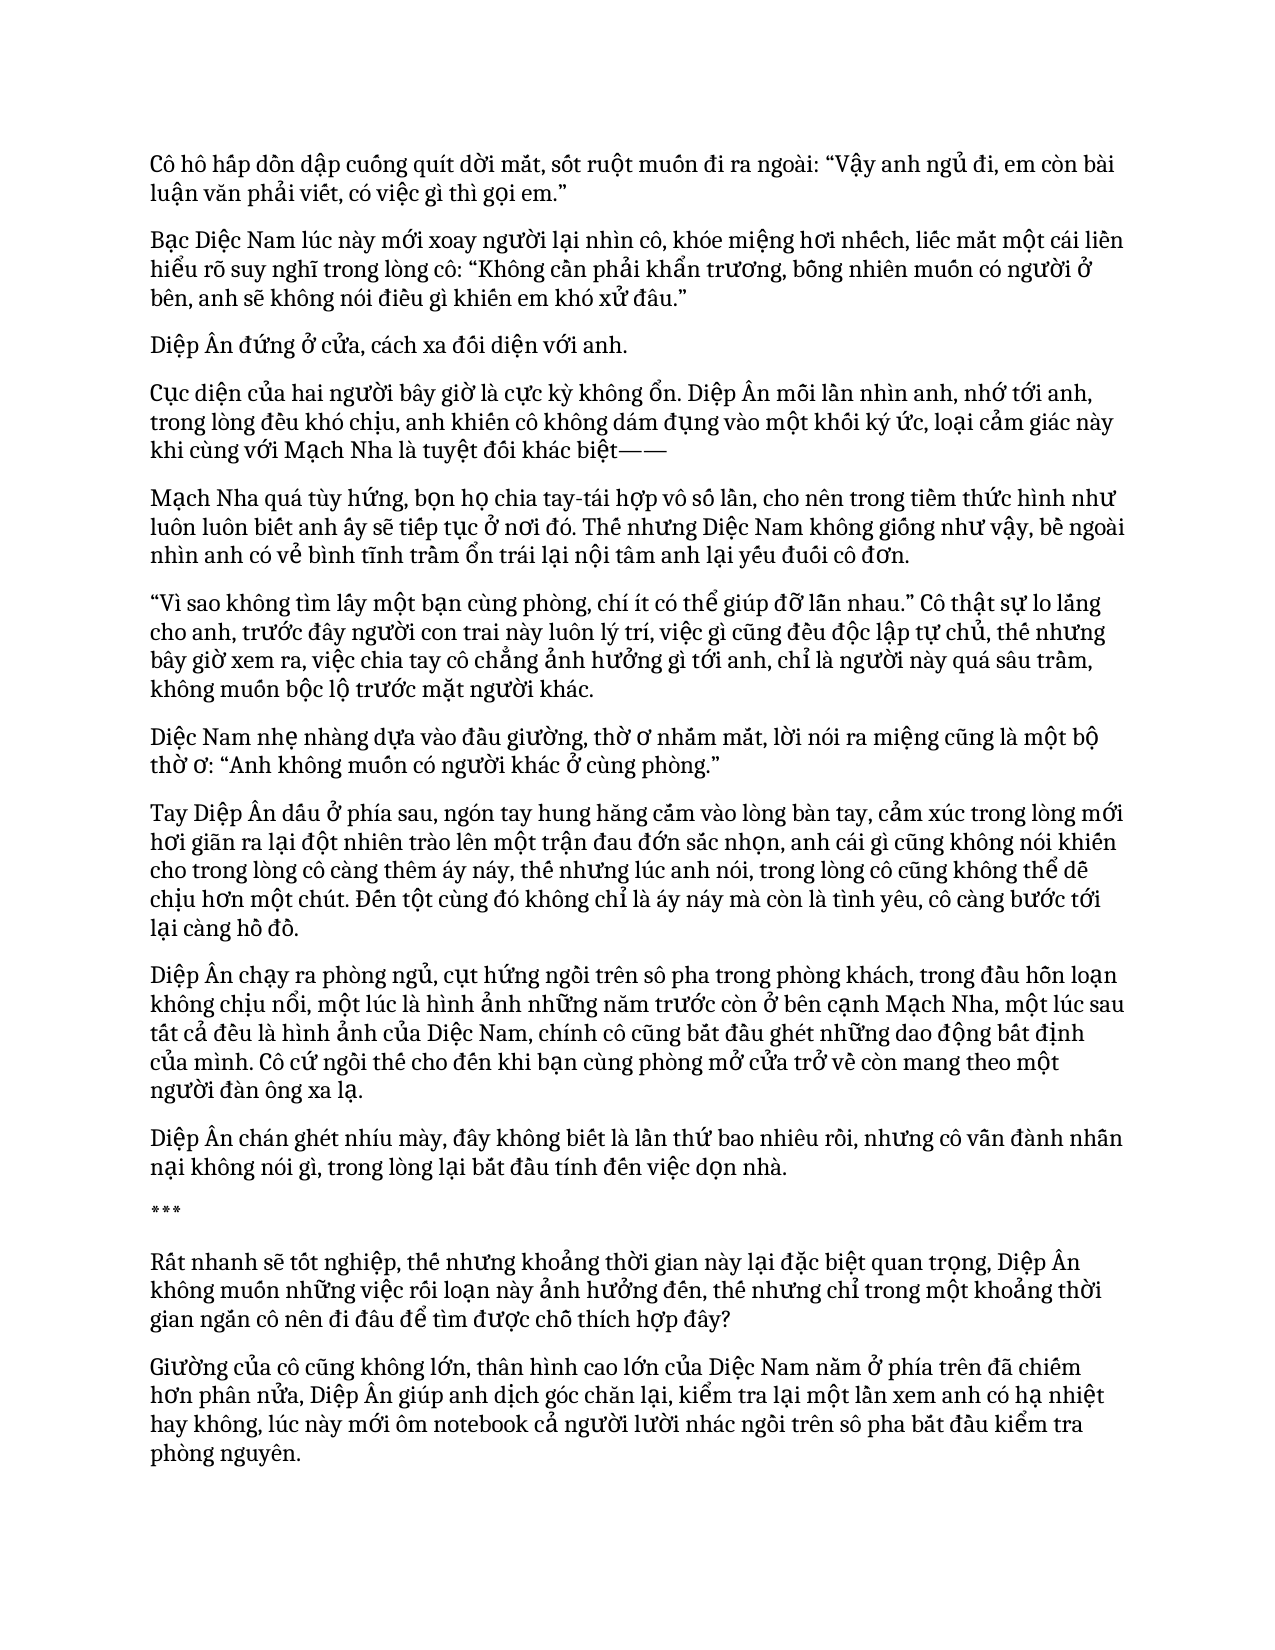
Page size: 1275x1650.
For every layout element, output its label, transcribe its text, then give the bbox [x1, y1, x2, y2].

text Giường của cô cũng không lớn, thân hình cao lớn của Diệc Nam nằm ở phía trên đã chiếm hơn phân nửa, Diệp Ân giúp anh dịch góc chăn lại, kiểm tra lại một lần xem anh có hạ nhiệt hay không, lúc này mới ôm notebook cả người lười nhác ngồi trên sô pha bắt đầu kiểm tra phòng nguyên. [150, 1352, 1125, 1467]
text Diệp Ân chạy ra phòng ngủ, cụt hứng ngồi trên sô pha trong phòng khách, trong đầu hỗn loạn không chịu nổi, một lúc là hình ảnh những năm trước còn ở bên cạnh Mạch Nha, một lúc sau tất cả đều là hình ảnh của Diệc Nam, chính cô cũng bắt đầu ghét những dao động bất định của mình. Cô cứ ngồi thế cho đến khi bạn cùng phòng mở cửa trở về còn mang theo một người đàn ông xa lạ. [150, 961, 1125, 1105]
text *** [150, 1200, 1125, 1229]
text Tay Diệp Ân dấu ở phía sau, ngón tay hung hăng cắm vào lòng bàn tay, cảm xúc trong lòng mới hơi giãn ra lại đột nhiên trào lên một trận đau đớn sắc nhọn, anh cái gì cũng không nói khiến cho trong lòng cô càng thêm áy náy, thế nhưng lúc anh nói, trong lòng cô cũng không thể dễ chịu hơn một chút. Đến tột cùng đó không chỉ là áy náy mà còn là tình yêu, cô càng bước tới lại càng hồ đồ. [150, 799, 1125, 942]
text Mạch Nha quá tùy hứng, bọn họ chia tay-tái hợp vô số lần, cho nên trong tiềm thức hình như luôn luôn biết anh ấy sẽ tiếp tục ở nơi đó. Thế nhưng Diệc Nam không giống như vậy, bề ngoài nhìn anh có vẻ bình tĩnh trầm ổn trái lại nội tâm anh lại yếu đuối cô đơn. [150, 484, 1125, 570]
text Diệp Ân đứng ở cửa, cách xa đối diện với anh. [150, 331, 1125, 360]
text Diệc Nam nhẹ nhàng dựa vào đầu giường, thờ ơ nhắm mắt, lời nói ra miệng cũng là một bộ thờ ơ: “Anh không muốn có người khác ở cùng phòng.” [150, 722, 1125, 780]
text Cục diện của hai người bây giờ là cực kỳ không ổn. Diệp Ân mỗi lần nhìn anh, nhớ tới anh, trong lòng đều khó chịu, anh khiến cô không dám đụng vào một khối ký ức, loại cảm giác này khi cùng với Mạch Nha là tuyệt đối khác biệt—— [150, 379, 1125, 465]
text Rất nhanh sẽ tốt nghiệp, thế nhưng khoảng thời gian này lại đặc biệt quan trọng, Diệp Ân không muốn những việc rối loạn này ảnh hưởng đến, thế nhưng chỉ trong một khoảng thời gian ngắn cô nên đi đâu để tìm được chỗ thích hợp đây? [150, 1247, 1125, 1334]
text Diệp Ân chán ghét nhíu mày, đây không biết là lần thứ bao nhiêu rồi, nhưng cô vẫn đành nhẫn nại không nói gì, trong lòng lại bắt đầu tính đến việc dọn nhà. [150, 1124, 1125, 1181]
text “Vì sao không tìm lấy một bạn cùng phòng, chí ít có thể giúp đỡ lẫn nhau.” Cô thật sự lo lắng cho anh, trước đây người con trai này luôn lý trí, việc gì cũng đều độc lập tự chủ, thế nhưng bây giờ xem ra, việc chia tay cô chẳng ảnh hưởng gì tới anh, chỉ là người này quá sâu trầm, không muốn bộc lộ trước mặt người khác. [150, 589, 1125, 704]
text Cô hô hấp dồn dập cuống quít dời mắt, sốt ruột muốn đi ra ngoài: “Vậy anh ngủ đi, em còn bài luận văn phải viết, có việc gì thì gọi em.” [150, 150, 1125, 207]
text Bạc Diệc Nam lúc này mới xoay người lại nhìn cô, khóe miệng hơi nhếch, liếc mắt một cái liền hiểu rõ suy nghĩ trong lòng cô: “Không cần phải khẩn trương, bỗng nhiên muốn có người ở bên, anh sẽ không nói điều gì khiến em khó xử đâu.” [150, 226, 1125, 312]
